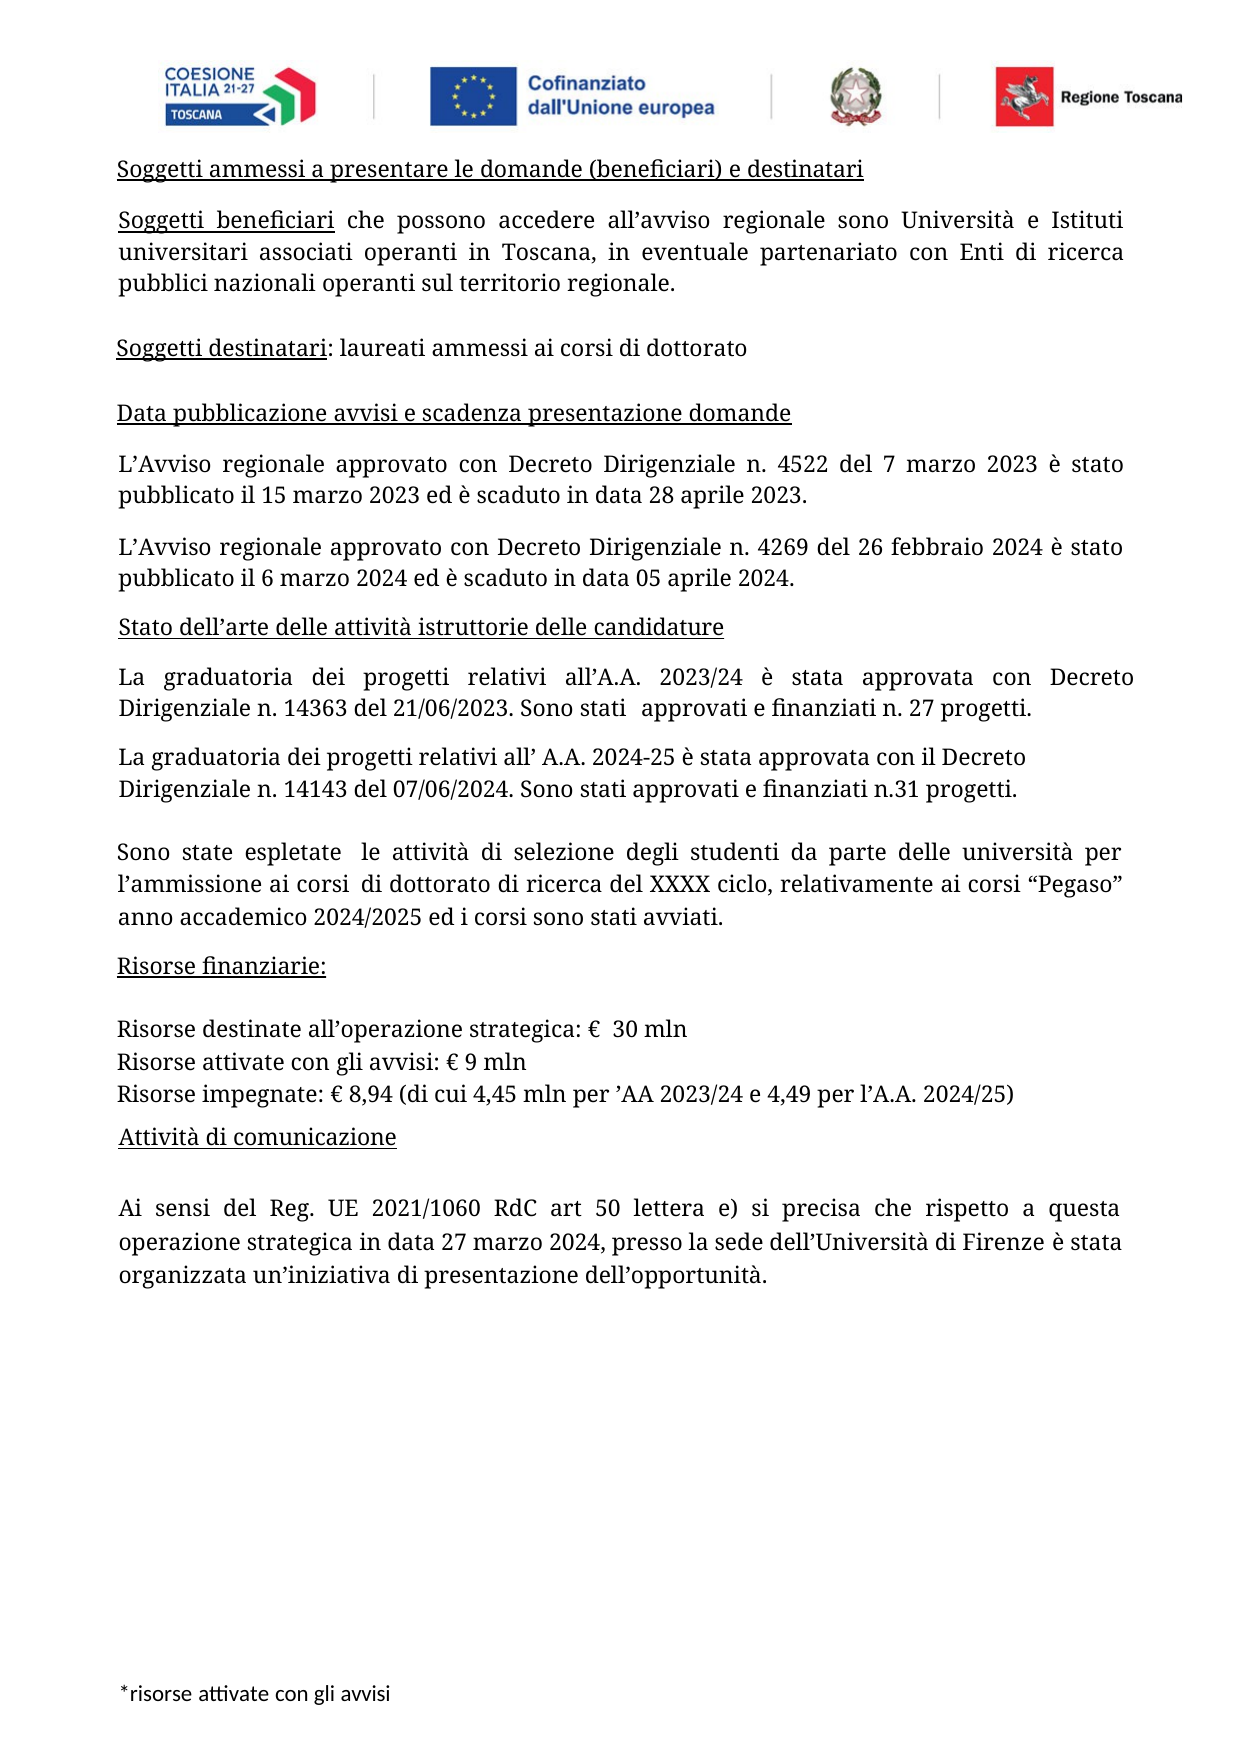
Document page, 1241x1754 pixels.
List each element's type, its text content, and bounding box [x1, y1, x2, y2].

text Soggetti destinatari: laureati ammessi ai corsi di dottorato [116, 332, 985, 363]
text Attività di comunicazione [118, 1125, 1136, 1151]
text La graduatoria dei progetti relativi all’ A.A. 2024-25 è stata approvata con il Decreto Dirigenziale n. 14143 del 07/06/2024. Sono stati approvati e finanziati n.31 progetti. [118, 741, 1136, 804]
text Sono state espletate le attività di selezione degli studenti da parte delle università per l’ammissione ai corsi di dottorato di ricerca del XXXX ciclo, relativamente ai corsi “Pegaso” anno accademico 2024/2025 ed i corsi sono stati avviati. [117, 836, 1124, 932]
picture [158, 60, 1183, 133]
text Risorse destinate all’operazione strategica: € 30 mln [117, 1013, 1124, 1044]
text Risorse finanziarie: [117, 950, 1136, 981]
text Risorse attivate con gli avvisi: € 9 mln [117, 1046, 1124, 1077]
text Ai sensi del Reg. UE 2021/1060 RdC art 50 lettera e) si precisa che rispetto a questa operazione strategica in data 27 marzo 2024, presso la sede dell’Università di Firenze è stata organizzata un’iniziativa di presentazione dell’opportunità. [118, 1192, 1122, 1291]
text La graduatoria dei progetti relativi all’A.A. 2023/24 è stata approvata con Decreto Dirigenziale n. 14363 del 21/06/2023. Sono stati approvati e finanziati n. 27 progetti. [118, 661, 1136, 723]
text Data pubblicazione avvisi e scadenza presentazione domande [116, 397, 985, 428]
text Soggetti ammessi a presentare le domande (beneficiari) e destinatari [117, 153, 1136, 184]
text Risorse impegnate: € 8,94 (di cui 4,45 mln per ’AA 2023/24 e 4,49 per l’A.A. 2024/25) [117, 1078, 1124, 1109]
text Soggetti beneficiari che possono accedere all’avviso regionale sono Università e Istituti universitari associati operanti in Toscana, in eventuale partenariato con Enti di ricerca pubblici nazionali operanti sul territorio regionale. [118, 204, 1124, 298]
text L’Avviso regionale approvato con Decreto Dirigenziale n. 4522 del 7 marzo 2023 è stato pubblicato il 15 marzo 2023 ed è scaduto in data 28 aprile 2023. [118, 448, 1124, 511]
text Stato dell’arte delle attività istruttorie delle candidature [118, 611, 1136, 643]
text L’Avviso regionale approvato con Decreto Dirigenziale n. 4269 del 26 febbraio 2024 è stato pubblicato il 6 marzo 2024 ed è scaduto in data 05 aprile 2024. [118, 531, 1124, 594]
